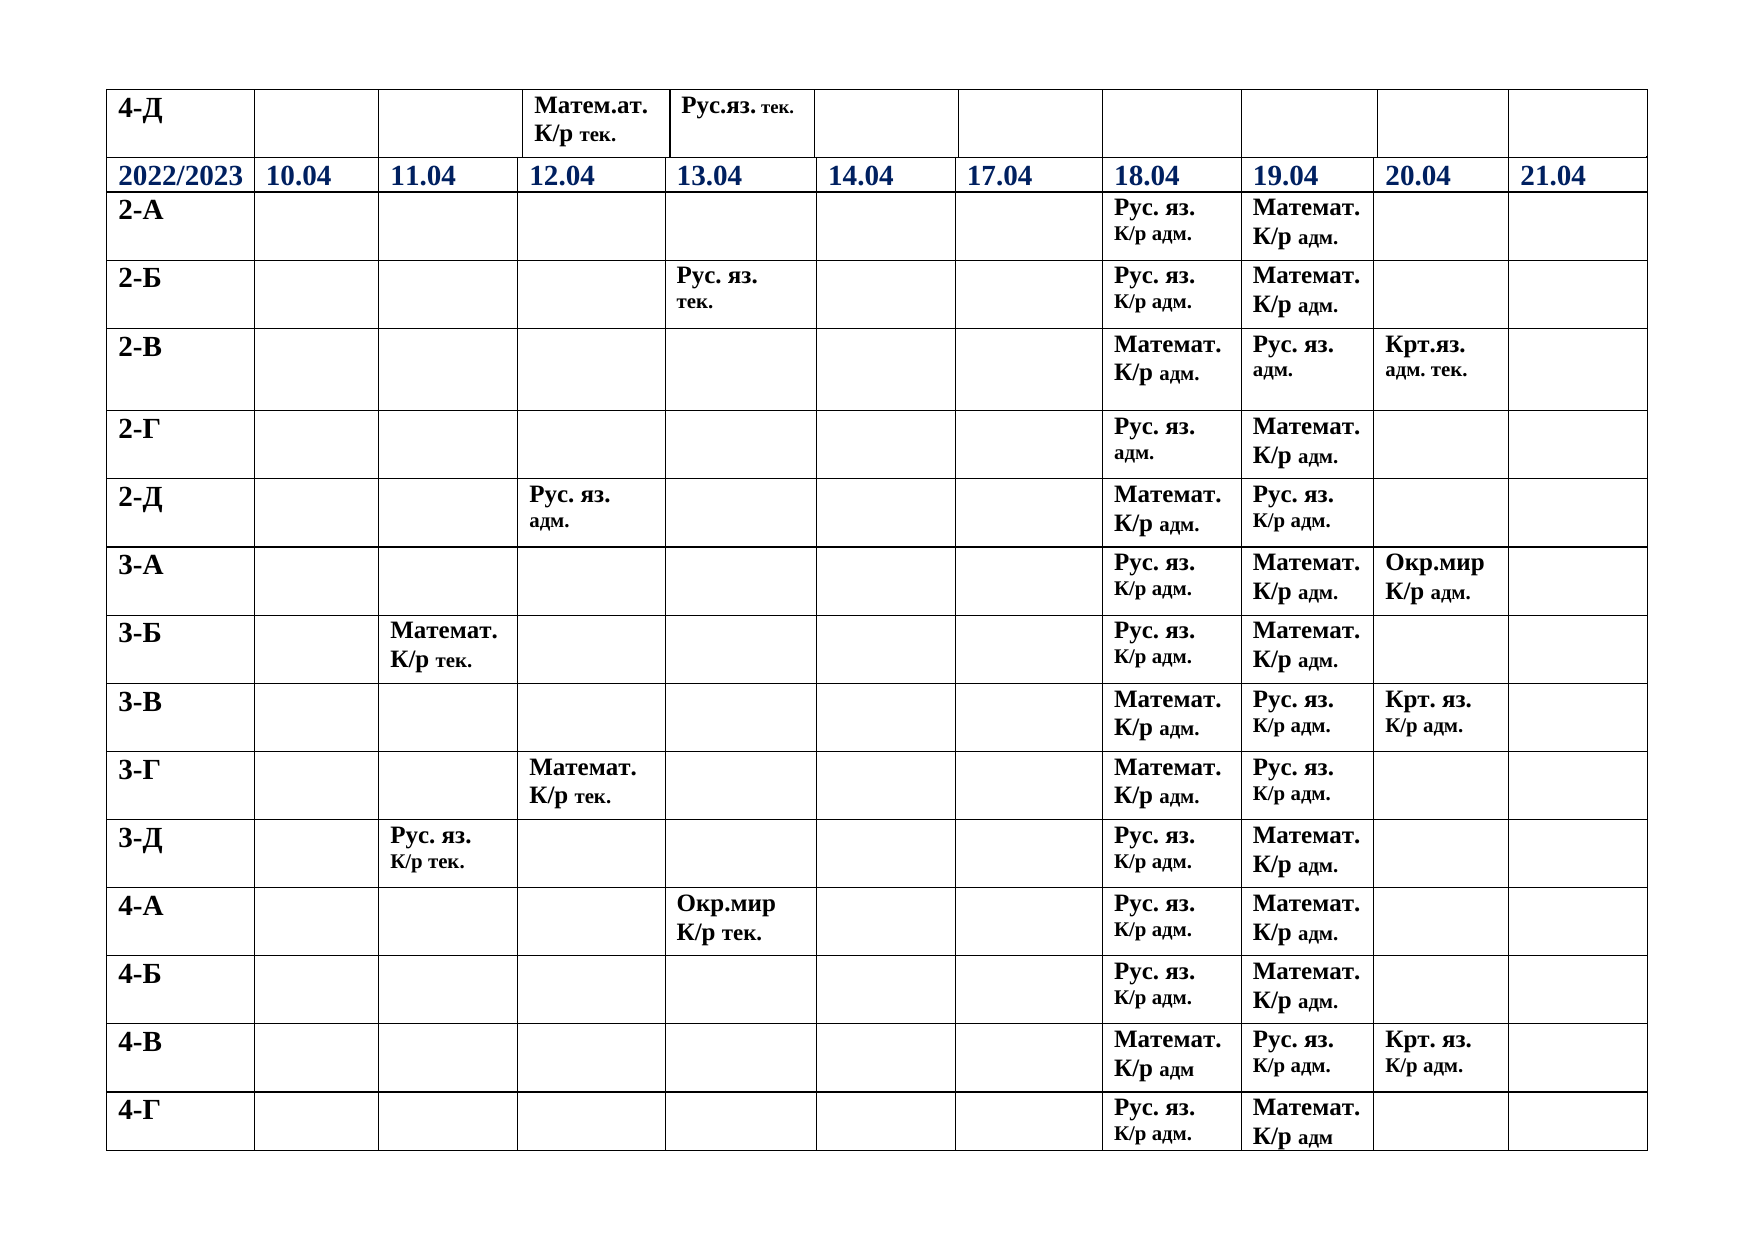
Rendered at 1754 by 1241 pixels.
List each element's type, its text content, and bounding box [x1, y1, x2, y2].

table_cell [379, 548, 517, 614]
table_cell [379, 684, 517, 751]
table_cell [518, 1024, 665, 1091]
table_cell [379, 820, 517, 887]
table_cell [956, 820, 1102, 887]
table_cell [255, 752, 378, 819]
table_cell [518, 411, 665, 478]
table_cell [255, 479, 378, 546]
table_cell [1509, 261, 1647, 328]
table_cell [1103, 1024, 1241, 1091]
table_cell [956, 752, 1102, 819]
table_cell Рус.яз. тек. [671, 90, 814, 157]
table_cell [666, 329, 816, 410]
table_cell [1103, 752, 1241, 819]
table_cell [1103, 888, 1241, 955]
table_cell [255, 90, 378, 157]
table_cell [817, 479, 955, 546]
table_cell [379, 411, 517, 478]
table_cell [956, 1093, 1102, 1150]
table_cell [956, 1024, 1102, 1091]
table_cell [518, 261, 665, 328]
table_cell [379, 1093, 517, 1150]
table_cell [1509, 479, 1647, 546]
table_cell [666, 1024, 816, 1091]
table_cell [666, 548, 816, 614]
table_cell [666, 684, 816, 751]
table_cell 18.04 [1103, 158, 1241, 191]
table_cell [666, 479, 816, 546]
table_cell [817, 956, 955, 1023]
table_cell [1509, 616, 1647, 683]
table_cell [666, 193, 816, 259]
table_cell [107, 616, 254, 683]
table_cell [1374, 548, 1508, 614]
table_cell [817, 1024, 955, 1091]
table_cell 13.04 [666, 158, 816, 191]
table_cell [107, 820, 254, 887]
table_cell [956, 261, 1102, 328]
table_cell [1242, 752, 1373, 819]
table_cell [817, 193, 955, 259]
table_cell [1509, 90, 1647, 157]
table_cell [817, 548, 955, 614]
table_cell 2-А [107, 193, 254, 259]
table_cell [1242, 90, 1377, 157]
table_cell [379, 261, 517, 328]
table_cell Математ. К/р адм. [1103, 479, 1241, 546]
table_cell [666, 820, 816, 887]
table_cell [956, 193, 1102, 259]
table_cell 2-В [107, 329, 254, 410]
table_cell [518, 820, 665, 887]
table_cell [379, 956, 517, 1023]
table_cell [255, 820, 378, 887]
table_cell [255, 548, 378, 614]
table_cell 14.04 [817, 158, 955, 191]
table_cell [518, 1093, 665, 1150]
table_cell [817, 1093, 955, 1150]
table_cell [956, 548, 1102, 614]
table_cell [1374, 261, 1508, 328]
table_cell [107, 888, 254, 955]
table_cell [1509, 193, 1647, 259]
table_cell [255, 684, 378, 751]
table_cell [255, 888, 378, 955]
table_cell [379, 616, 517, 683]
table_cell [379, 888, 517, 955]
table_cell 12.04 [518, 158, 665, 191]
table_cell 3-А [107, 548, 254, 614]
table_cell Крт.яз. адм. тек. [1374, 329, 1508, 410]
table_cell [956, 329, 1102, 410]
table_cell [255, 193, 378, 259]
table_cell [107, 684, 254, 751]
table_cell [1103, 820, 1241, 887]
table_cell [255, 261, 378, 328]
table_cell 20.04 [1374, 158, 1508, 191]
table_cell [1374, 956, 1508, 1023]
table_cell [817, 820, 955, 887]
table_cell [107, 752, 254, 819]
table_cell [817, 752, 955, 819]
table_cell [518, 329, 665, 410]
table_cell [1378, 90, 1508, 157]
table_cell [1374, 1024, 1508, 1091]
table_cell [1103, 90, 1241, 157]
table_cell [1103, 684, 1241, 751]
table_cell Матем.ат. К/р тек. [523, 90, 669, 157]
table_cell 2-Г [107, 411, 254, 478]
table_cell [255, 329, 378, 410]
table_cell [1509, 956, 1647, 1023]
table_cell Рус. яз. К/р адм. [1242, 479, 1373, 546]
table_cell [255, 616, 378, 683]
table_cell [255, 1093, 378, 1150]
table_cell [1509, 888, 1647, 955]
table_cell Математ. К/р адм. [1103, 329, 1241, 410]
table_cell 2022/2023 [107, 158, 254, 191]
table_cell [518, 548, 665, 614]
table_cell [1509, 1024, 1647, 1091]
table_cell [379, 479, 517, 546]
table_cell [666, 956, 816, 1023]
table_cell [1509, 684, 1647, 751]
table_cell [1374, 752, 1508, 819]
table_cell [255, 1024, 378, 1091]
table_cell [1509, 329, 1647, 410]
table_cell [956, 411, 1102, 478]
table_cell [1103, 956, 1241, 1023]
table_cell [518, 193, 665, 259]
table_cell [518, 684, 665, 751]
table_cell [379, 193, 517, 259]
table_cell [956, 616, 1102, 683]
table_cell [666, 411, 816, 478]
table_cell Математ. К/р адм. [1242, 411, 1373, 478]
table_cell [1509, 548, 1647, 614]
table_cell [379, 329, 517, 410]
table_cell [817, 411, 955, 478]
table_cell Рус. яз. адм. [518, 479, 665, 546]
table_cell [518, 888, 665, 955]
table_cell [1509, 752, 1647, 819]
table_cell [1374, 193, 1508, 259]
table_cell Рус. яз. К/р адм. [1103, 193, 1241, 259]
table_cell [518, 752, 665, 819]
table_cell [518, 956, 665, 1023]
table_cell Рус. яз. К/р адм. [1103, 261, 1241, 328]
table_cell [1374, 411, 1508, 478]
table_cell [255, 411, 378, 478]
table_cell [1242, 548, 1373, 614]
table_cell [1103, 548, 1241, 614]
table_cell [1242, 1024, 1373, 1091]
table_cell 2-Б [107, 261, 254, 328]
table_cell [815, 90, 958, 157]
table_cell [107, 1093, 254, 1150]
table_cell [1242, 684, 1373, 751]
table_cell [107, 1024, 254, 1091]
table_cell Математ. К/р адм. [1242, 261, 1373, 328]
table_cell Рус. яз. адм. [1103, 411, 1241, 478]
table_cell [1374, 479, 1508, 546]
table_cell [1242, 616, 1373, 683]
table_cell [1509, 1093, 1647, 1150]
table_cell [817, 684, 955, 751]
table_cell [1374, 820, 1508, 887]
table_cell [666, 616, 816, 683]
table_cell [1509, 411, 1647, 478]
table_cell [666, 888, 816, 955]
table_cell Рус. яз. адм. [1242, 329, 1373, 410]
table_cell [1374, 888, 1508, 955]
table_cell 19.04 [1242, 158, 1373, 191]
table_cell [956, 479, 1102, 546]
table_cell 2-Д [107, 479, 254, 546]
table_cell 17.04 [956, 158, 1102, 191]
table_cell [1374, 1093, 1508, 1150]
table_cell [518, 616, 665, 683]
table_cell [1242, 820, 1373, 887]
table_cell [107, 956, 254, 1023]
table_cell [959, 90, 1102, 157]
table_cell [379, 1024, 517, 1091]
table_cell 11.04 [379, 158, 517, 191]
table_cell 4-Д [107, 90, 254, 157]
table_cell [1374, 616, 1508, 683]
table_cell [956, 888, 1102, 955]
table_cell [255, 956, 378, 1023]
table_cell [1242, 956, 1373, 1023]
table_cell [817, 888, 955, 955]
table_cell [817, 261, 955, 328]
table_cell Математ. К/р адм. [1242, 193, 1373, 259]
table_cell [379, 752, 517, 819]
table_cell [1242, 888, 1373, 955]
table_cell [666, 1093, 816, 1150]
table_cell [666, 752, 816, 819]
table_cell 21.04 [1509, 158, 1647, 191]
table_cell Рус. яз. тек. [666, 261, 816, 328]
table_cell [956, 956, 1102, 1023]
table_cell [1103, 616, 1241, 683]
table_cell [817, 329, 955, 410]
table_cell 10.04 [255, 158, 378, 191]
table_cell [379, 90, 522, 157]
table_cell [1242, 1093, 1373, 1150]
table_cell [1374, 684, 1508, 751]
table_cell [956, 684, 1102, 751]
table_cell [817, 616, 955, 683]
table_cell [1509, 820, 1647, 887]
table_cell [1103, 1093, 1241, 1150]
